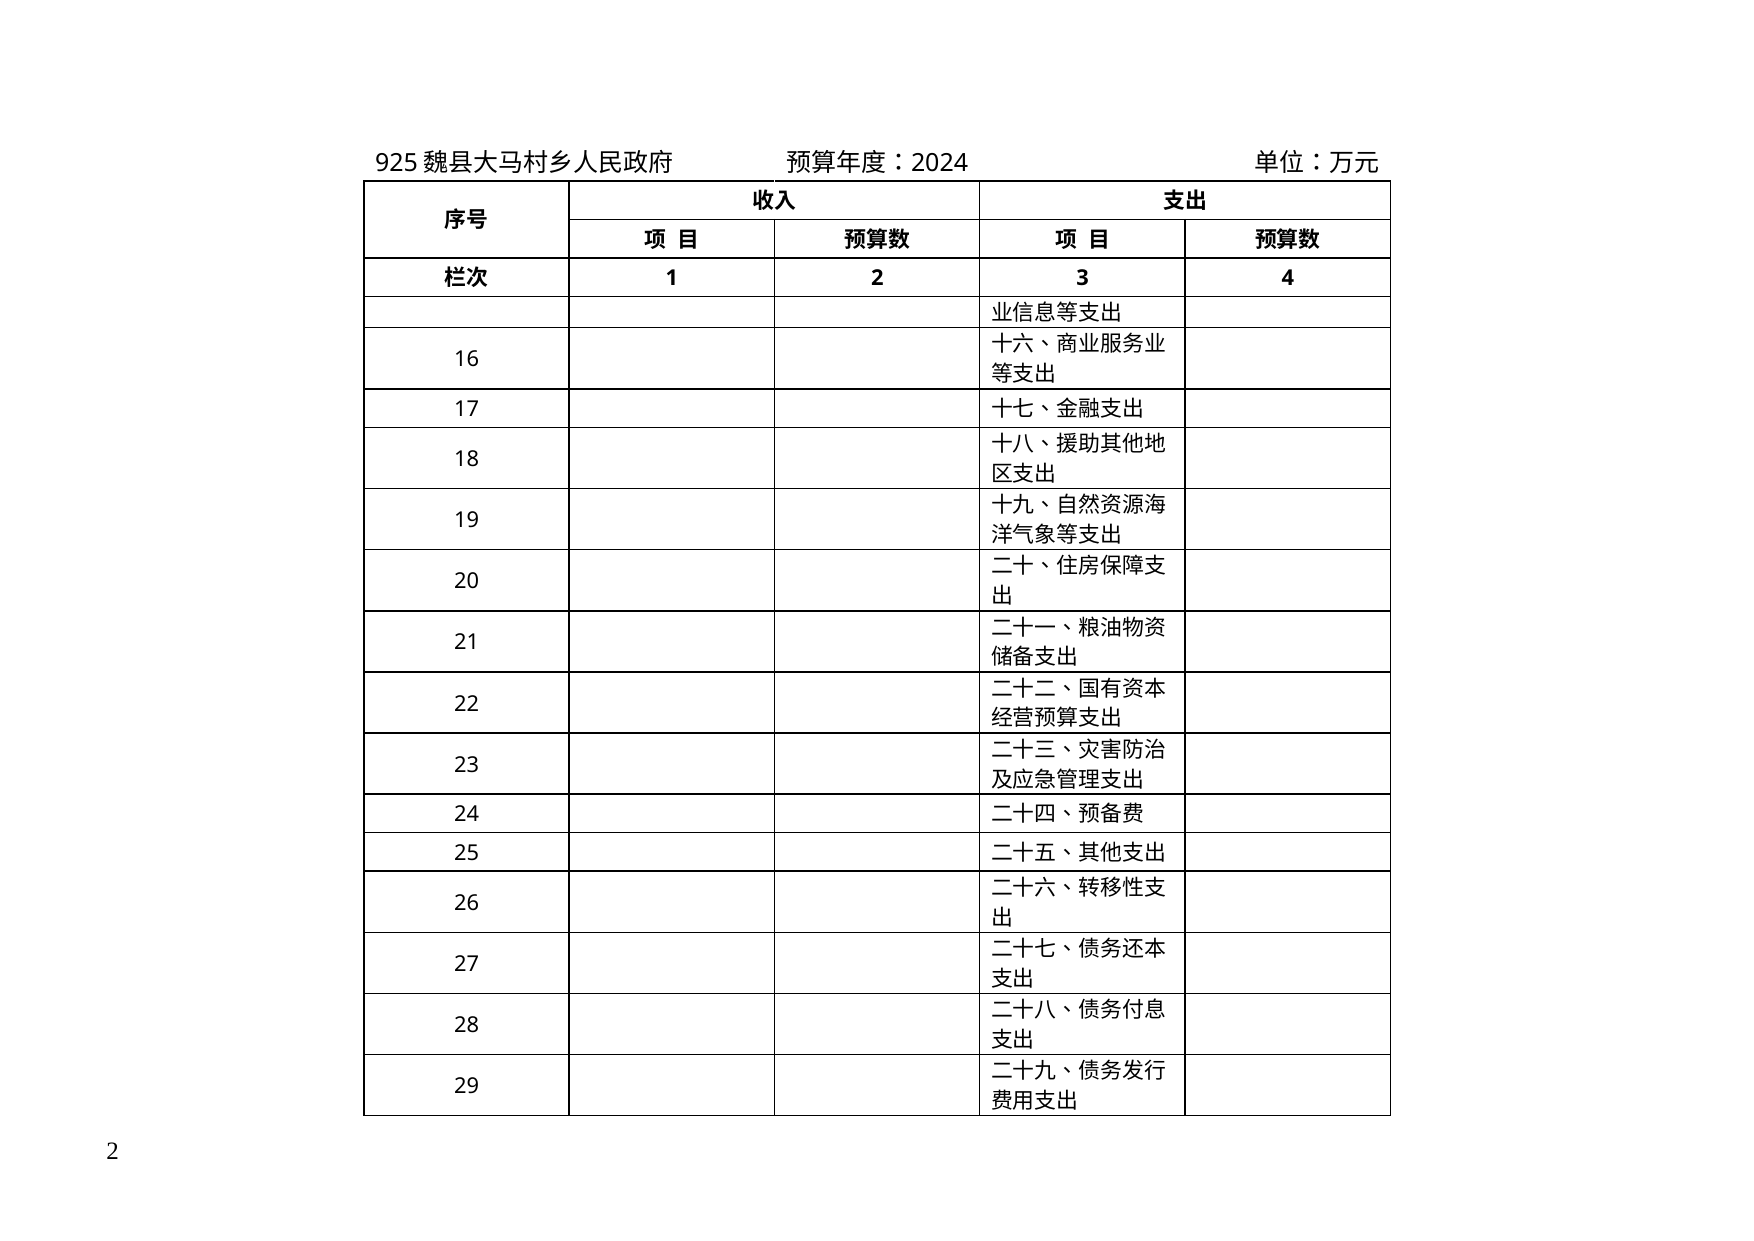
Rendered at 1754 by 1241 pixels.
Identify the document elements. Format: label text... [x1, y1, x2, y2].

table_cell 十六、商业服务业等支出 [980, 328, 1184, 388]
table_cell [1186, 933, 1390, 992]
table_cell [570, 734, 774, 793]
table_cell 3 [980, 259, 1184, 296]
table_cell 2 [775, 259, 979, 296]
table_cell 20 [365, 550, 568, 610]
table_cell [775, 390, 979, 426]
table_cell 二十六、转移性支出 [980, 872, 1184, 931]
table_cell 十五、资源勘探工业信息等支出 [980, 297, 1184, 327]
table_header 预算年度：2024 [775, 143, 979, 180]
table_cell [570, 1055, 774, 1115]
table_cell [775, 872, 979, 931]
table_cell [1186, 297, 1390, 327]
table_cell 项 目 [980, 220, 1184, 257]
table_cell [775, 428, 979, 488]
table_cell 二十五、其他支出 [980, 833, 1184, 870]
table_cell [775, 1055, 979, 1115]
table_cell 24 [365, 795, 568, 832]
table_cell 29 [365, 1055, 568, 1115]
table_cell [775, 550, 979, 610]
table_cell 序号 [365, 182, 568, 257]
table_cell 15 [365, 297, 568, 327]
table_cell 十九、自然资源海洋气象等支出 [980, 489, 1184, 549]
table_cell [1186, 550, 1390, 610]
table_cell 收入 [570, 182, 979, 219]
table_cell [570, 795, 774, 832]
table_cell [570, 872, 774, 931]
table_cell [570, 428, 774, 488]
table_cell 1 [570, 259, 774, 296]
table_header 925魏县大马村乡人民政府 [365, 143, 774, 180]
table_cell 十七、金融支出 [980, 390, 1184, 426]
table_cell [1186, 994, 1390, 1054]
table_cell [1186, 390, 1390, 426]
table_cell [1186, 328, 1390, 388]
table_cell 二十一、粮油物资储备支出 [980, 612, 1184, 671]
table_cell [570, 328, 774, 388]
table_cell 28 [365, 994, 568, 1054]
table_cell [1186, 734, 1390, 793]
table_cell 二十八、债务付息支出 [980, 994, 1184, 1054]
table_cell [570, 390, 774, 426]
table_cell 预算数 [1186, 220, 1390, 257]
table_cell 二十三、灾害防治及应急管理支出 [980, 734, 1184, 793]
table_cell 预算数 [775, 220, 979, 257]
table_cell 23 [365, 734, 568, 793]
table_cell [775, 833, 979, 870]
table_header 单位：万元 [980, 143, 1390, 180]
table_cell [570, 297, 774, 327]
table_cell 25 [365, 833, 568, 870]
table_cell [1186, 673, 1390, 732]
table_cell [570, 673, 774, 732]
table_cell [775, 795, 979, 832]
table_cell [570, 933, 774, 992]
table_cell 十八、援助其他地区支出 [980, 428, 1184, 488]
table_cell 二十七、债务还本支出 [980, 933, 1184, 992]
table_cell 栏次 [365, 259, 568, 296]
table_cell 二十二、国有资本经营预算支出 [980, 673, 1184, 732]
table_cell [775, 994, 979, 1054]
table_cell 22 [365, 673, 568, 732]
table_cell [775, 673, 979, 732]
table_cell 19 [365, 489, 568, 549]
table_cell 二十四、预备费 [980, 795, 1184, 832]
table_cell 项 目 [570, 220, 774, 257]
table_cell [775, 489, 979, 549]
table_cell 21 [365, 612, 568, 671]
table_cell 27 [365, 933, 568, 992]
table_cell [570, 833, 774, 870]
table_cell [570, 994, 774, 1054]
table_cell [1186, 872, 1390, 931]
table_cell [570, 612, 774, 671]
table_cell [1186, 489, 1390, 549]
table_cell [570, 489, 774, 549]
table_cell 17 [365, 390, 568, 426]
table_cell [775, 297, 979, 327]
table_cell [1186, 795, 1390, 832]
table_cell [570, 550, 774, 610]
table_cell [775, 734, 979, 793]
table_cell 4 [1186, 259, 1390, 296]
table_cell [775, 612, 979, 671]
table_cell 26 [365, 872, 568, 931]
table_cell [1186, 612, 1390, 671]
table_cell [1186, 428, 1390, 488]
table_cell 二十、住房保障支出 [980, 550, 1184, 610]
table_cell [1186, 833, 1390, 870]
table_cell 16 [365, 328, 568, 388]
table_cell 二十九、债务发行费用支出 [980, 1055, 1184, 1115]
table_cell [775, 328, 979, 388]
table_cell [1186, 1055, 1390, 1115]
table_cell 支出 [980, 182, 1390, 219]
table_cell 18 [365, 428, 568, 488]
table_cell [775, 933, 979, 992]
